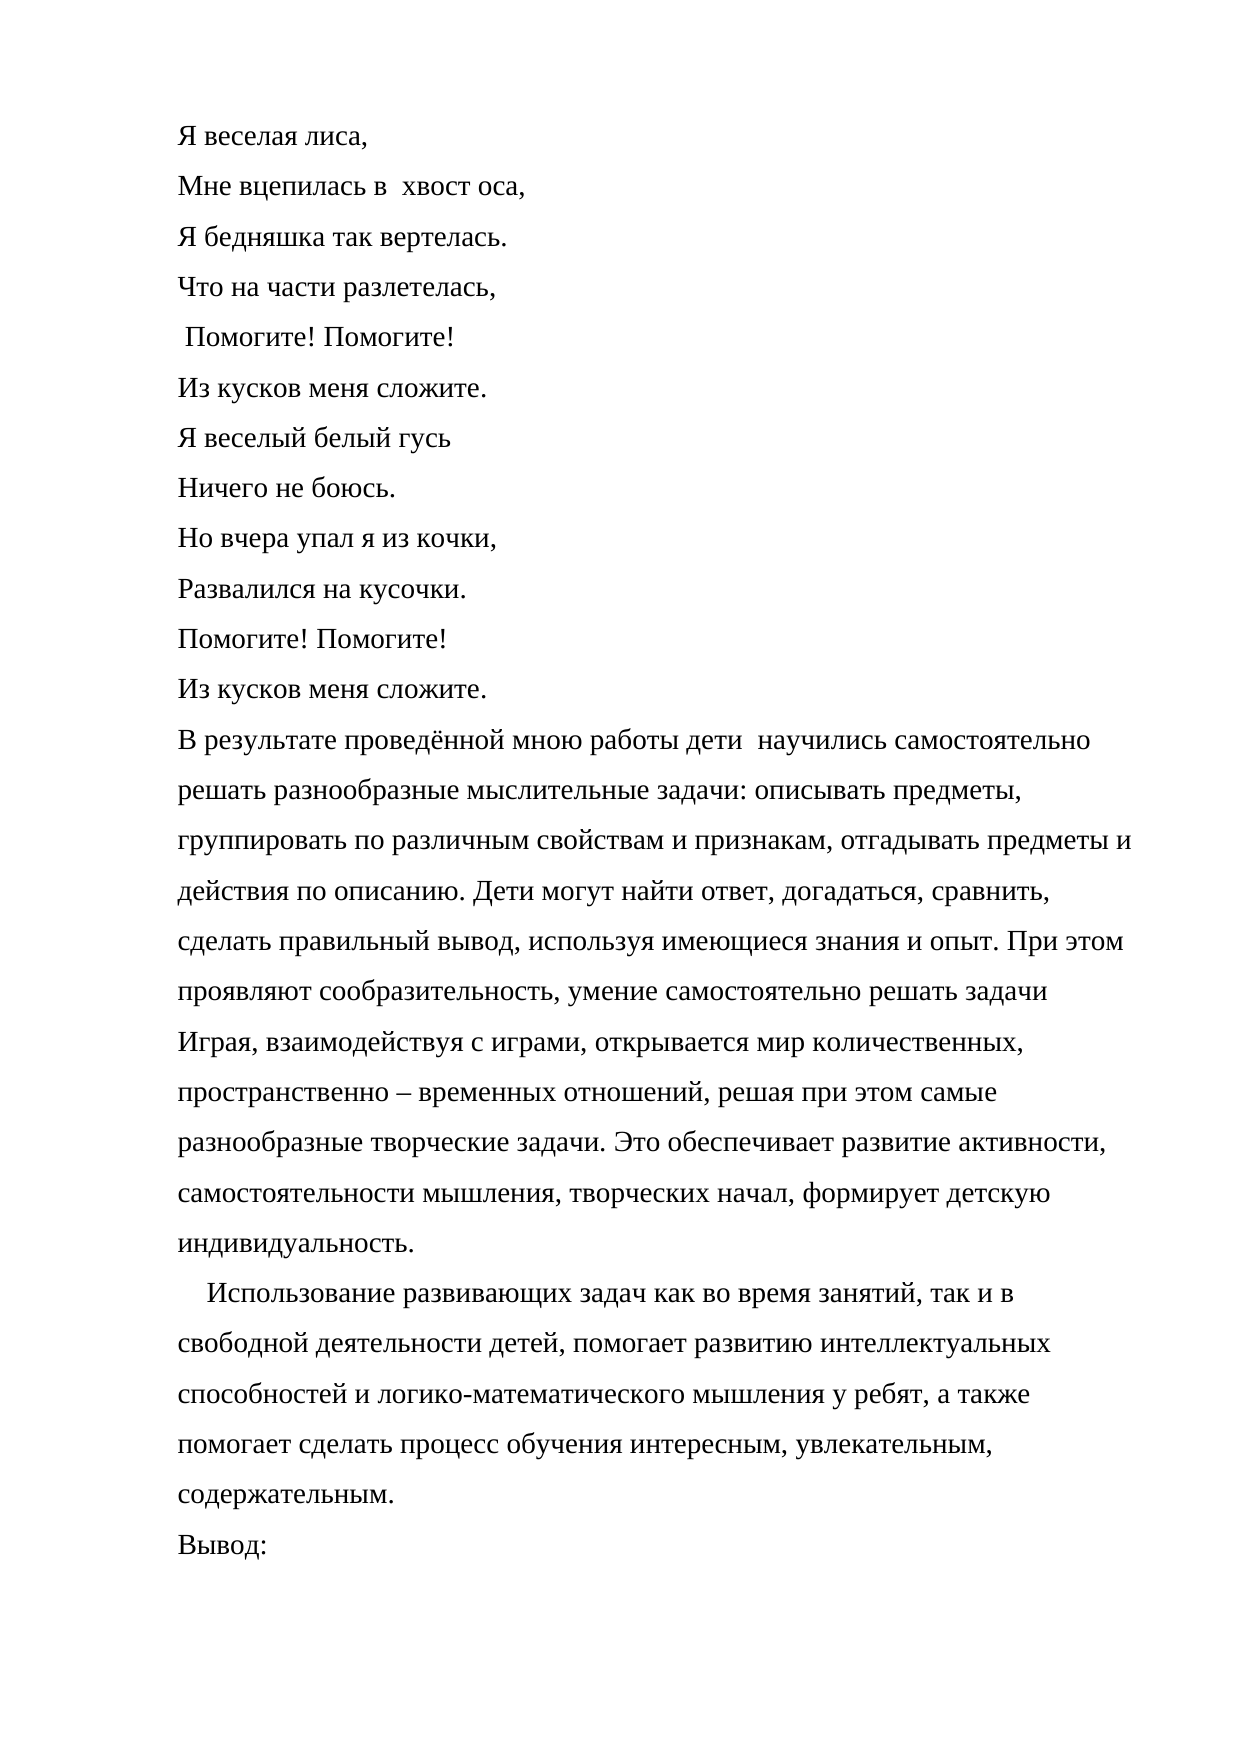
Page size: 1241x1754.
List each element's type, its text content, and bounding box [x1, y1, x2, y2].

text Помогите! Помогите! [177, 621, 1152, 655]
text Но вчера упал я из кочки, [177, 521, 1152, 554]
text Использование развивающих задач как во время занятий, так и в свободной деятельности детей, помогает развитию интеллектуальных способностей и логико-математического мышления у ребят, а также помогает сделать процесс обучения интересным, увлекательным, содержательным. [177, 1275, 1152, 1510]
text Помогите! Помогите! [177, 319, 1152, 353]
text Из кусков меня сложите. [177, 370, 1152, 403]
text Что на части разлетелась, [177, 269, 1152, 303]
text В результате проведённой мною работы дети научились самостоятельно решать разнообразные мыслительные задачи: описывать предметы, группировать по различным свойствам и признакам, отгадывать предметы и действия по описанию. Дети могут найти ответ, догадаться, сравнить, сделать правильный вывод, используя имеющиеся знания и опыт. При этом проявляют сообразительность, умение самостоятельно решать задачи [177, 722, 1152, 1007]
text Из кусков меня сложите. [177, 672, 1152, 705]
text Играя, взаимодействуя с играми, открывается мир количественных, пространственно – временных отношений, решая при этом самые разнообразные творческие задачи. Это обеспечивает развитие активности, самостоятельности мышления, творческих начал, формирует детскую индивидуальность. [177, 1024, 1152, 1258]
text Я веселая лиса, [177, 118, 1152, 152]
text Я веселый белый гусь [177, 420, 1152, 453]
text Я бедняшка так вертелась. [177, 219, 1152, 252]
text Мне вцепилась в хвост оса, [177, 168, 1152, 202]
text Ничего не боюсь. [177, 470, 1152, 504]
text Развалился на кусочки. [177, 571, 1152, 604]
text Вывод: [177, 1527, 1152, 1560]
